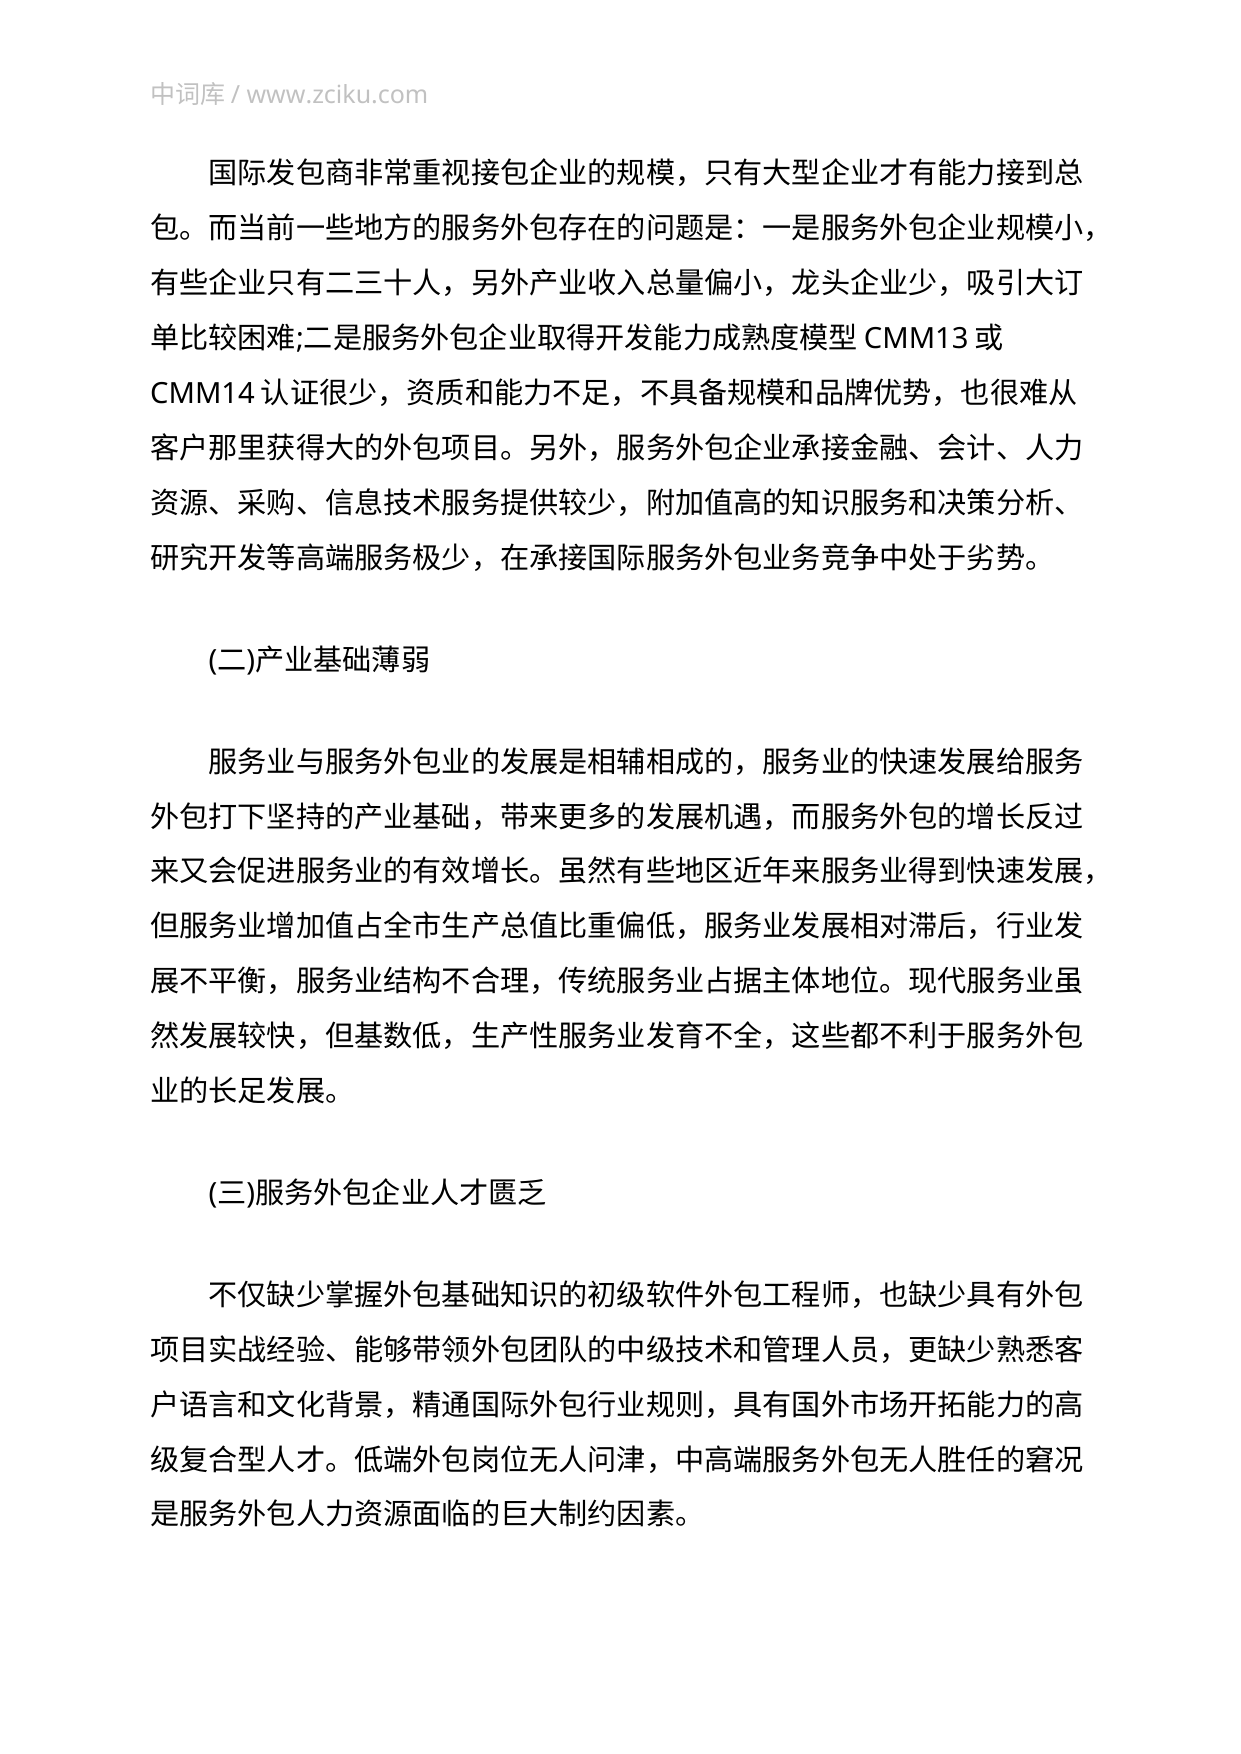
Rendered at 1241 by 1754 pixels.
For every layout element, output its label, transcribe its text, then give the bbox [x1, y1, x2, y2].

text (三)服务外包企业人才匮乏 [150, 1169, 1090, 1212]
text 不仅缺少掌握外包基础知识的初级软件外包工程师，也缺少具有外包项目实战经验、能够带领外包团队的中级技术和管理人员，更缺少熟悉客户语言和文化背景，精通国际外包行业规则，具有国外市场开拓能力的高级复合型人才。低端外包岗位无人问津，中高端服务外包无人胜任的窘况是服务外包人力资源面临的巨大制约因素。 [150, 1271, 1090, 1533]
text 服务业与服务外包业的发展是相辅相成的，服务业的快速发展给服务外包打下坚持的产业基础，带来更多的发展机遇，而服务外包的增长反过来又会促进服务业的有效增长。虽然有些地区近年来服务业得到快速发展，但服务业增加值占全市生产总值比重偏低，服务业发展相对滞后，行业发展不平衡，服务业结构不合理，传统服务业占据主体地位。现代服务业虽然发展较快，但基数低，生产性服务业发育不全，这些都不利于服务外包业的长足发展。 [150, 738, 1090, 1110]
text 国际发包商非常重视接包企业的规模，只有大型企业才有能力接到总包。而当前一些地方的服务外包存在的问题是：一是服务外包企业规模小，有些企业只有二三十人，另外产业收入总量偏小，龙头企业少，吸引大订单比较困难;二是服务外包企业取得开发能力成熟度模型CMM13或CMM14认证很少，资质和能力不足，不具备规模和品牌优势，也很难从客户那里获得大的外包项目。另外，服务外包企业承接金融、会计、人力资源、采购、信息技术服务提供较少，附加值高的知识服务和决策分析、研究开发等高端服务极少，在承接国际服务外包业务竞争中处于劣势。 [150, 150, 1090, 577]
text (二)产业基础薄弱 [150, 636, 1090, 679]
